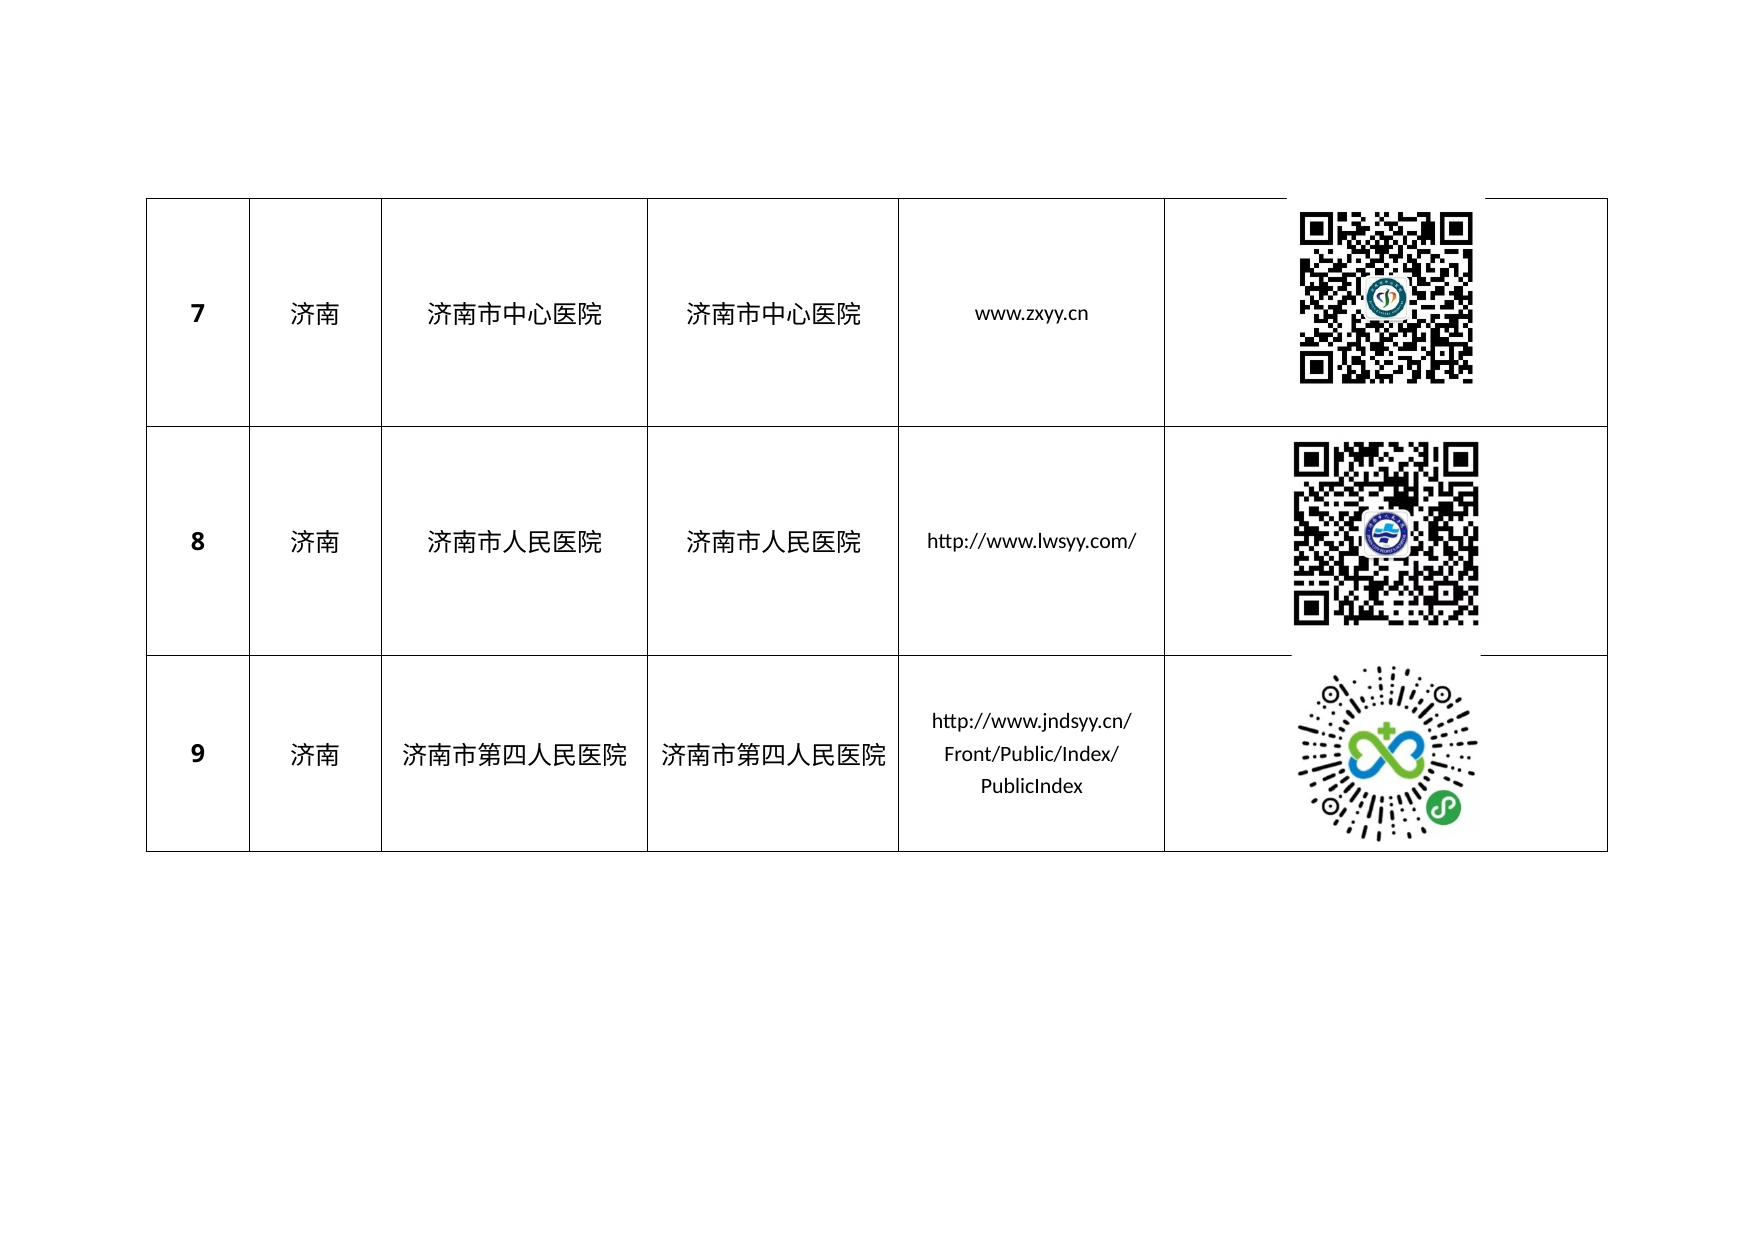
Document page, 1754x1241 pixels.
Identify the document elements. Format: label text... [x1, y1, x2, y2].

table_cell [1165, 656, 1607, 851]
picture [1286, 198, 1486, 397]
table_cell 济南市人民医院 [648, 427, 898, 655]
table_cell 7 [147, 199, 249, 426]
table_cell http://www.jndsyy.cn/Front/Public/Index/PublicIndex [899, 656, 1164, 851]
table_cell 济南市第四人民医院 [382, 656, 647, 851]
table_cell [1165, 199, 1607, 426]
table_cell 8 [147, 427, 249, 655]
table_cell 济南市第四人民医院 [648, 656, 898, 851]
table_cell 济南市人民医院 [382, 427, 647, 655]
table_cell http://www.lwsyy.com/ [899, 427, 1164, 655]
table_cell 济南 [250, 427, 381, 655]
table_cell 9 [147, 656, 249, 851]
table_cell 济南市中心医院 [648, 199, 898, 426]
table_cell 济南市中心医院 [382, 199, 647, 426]
table_cell www.zxyy.cn [899, 199, 1164, 426]
table_cell [1165, 427, 1607, 655]
table_cell 济南 [250, 656, 381, 851]
table_cell 济南 [250, 199, 381, 426]
picture [1279, 427, 1493, 640]
picture [1291, 655, 1481, 845]
